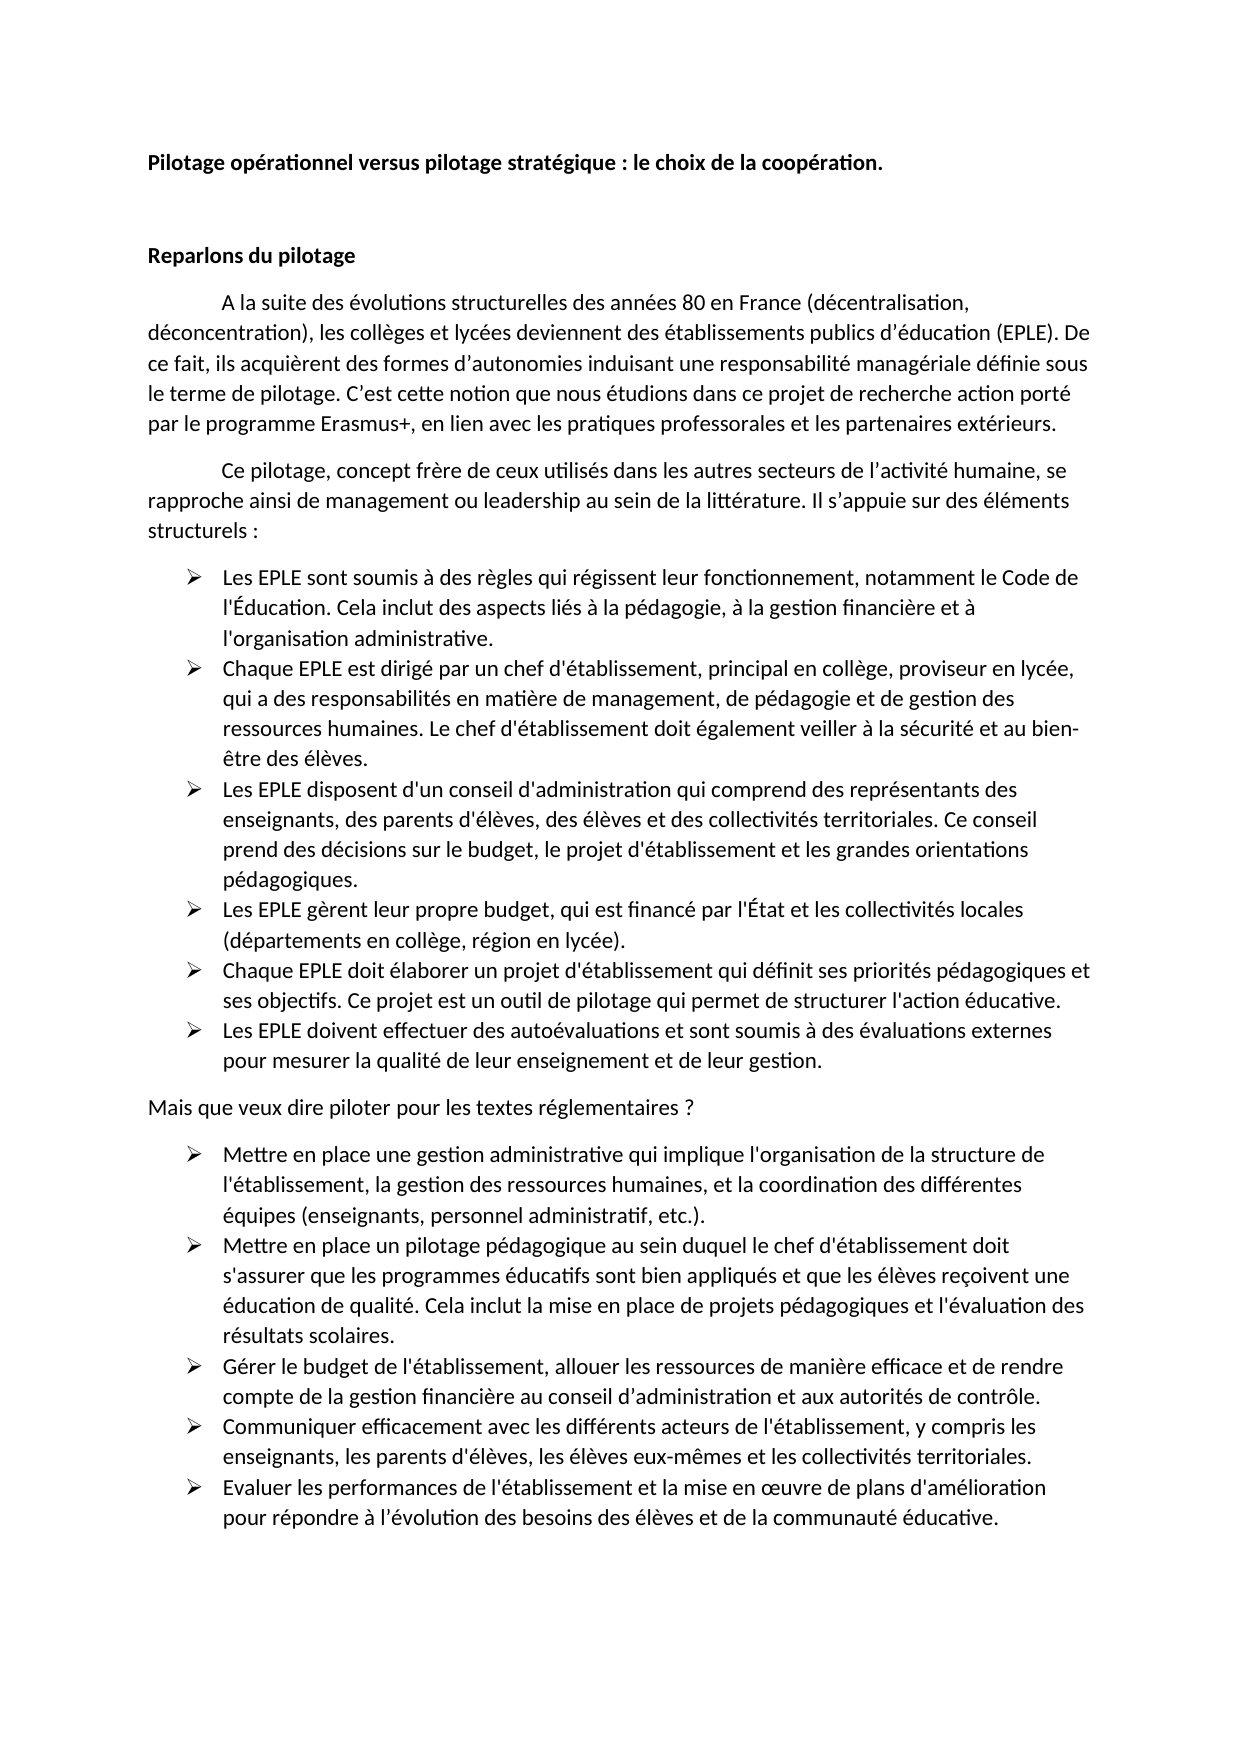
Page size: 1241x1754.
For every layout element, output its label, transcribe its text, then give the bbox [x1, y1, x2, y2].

text Reparlons du pilotage [148, 241, 1093, 269]
list Communiquer efficacement avec les différents acteurs de l'établissement, y compris les enseignants, les parents d'élèves, les élèves eux-mêmes et les collectivités territoriales. [185, 1412, 1093, 1470]
list Mettre en place un pilotage pédagogique au sein duquel le chef d'établissement doit s'assurer que les programmes éducatifs sont bien appliqués et que les élèves reçoivent une éducation de qualité. Cela inclut la mise en place de projets pédagogiques et l'évaluation des résultats scolaires. [185, 1231, 1093, 1349]
list Les EPLE doivent effectuer des autoévaluations et sont soumis à des évaluations externes pour mesurer la qualité de leur enseignement et de leur gestion. [185, 1016, 1093, 1074]
list Chaque EPLE doit élaborer un projet d'établissement qui définit ses priorités pédagogiques et ses objectifs. Ce projet est un outil de pilotage qui permet de structurer l'action éducative. [185, 956, 1093, 1014]
text Pilotage opérationnel versus pilotage stratégique : le choix de la coopération. [148, 148, 1093, 176]
text Mais que veux dire piloter pour les textes réglementaires ? [148, 1093, 1093, 1121]
text A la suite des évolutions structurelles des années 80 en France (décentralisation, déconcentration), les collèges et lycées deviennent des établissements publics d’éducation (EPLE). De ce fait, ils acquièrent des formes d’autonomies induisant une responsabilité managériale définie sous le terme de pilotage. C’est cette notion que nous étudions dans ce projet de recherche action porté par le programme Erasmus+, en lien avec les pratiques professorales et les partenaires extérieurs. [148, 288, 1093, 437]
list Evaluer les performances de l'établissement et la mise en œuvre de plans d'amélioration pour répondre à l’évolution des besoins des élèves et de la communauté éducative. [185, 1473, 1093, 1531]
list Gérer le budget de l'établissement, allouer les ressources de manière efficace et de rendre compte de la gestion financière au conseil d’administration et aux autorités de contrôle. [185, 1352, 1093, 1410]
list Mettre en place une gestion administrative qui implique l'organisation de la structure de l'établissement, la gestion des ressources humaines, et la coordination des différentes équipes (enseignants, personnel administratif, etc.). [185, 1140, 1093, 1229]
list Les EPLE gèrent leur propre budget, qui est financé par l'État et les collectivités locales (départements en collège, région en lycée). [185, 896, 1093, 954]
list Les EPLE disposent d'un conseil d'administration qui comprend des représentants des enseignants, des parents d'élèves, des élèves et des collectivités territoriales. Ce conseil prend des décisions sur le budget, le projet d'établissement et les grandes orientations pédagogiques. [185, 775, 1093, 893]
text Ce pilotage, concept frère de ceux utilisés dans les autres secteurs de l’activité humaine, se rapproche ainsi de management ou leadership au sein de la littérature. Il s’appuie sur des éléments structurels : [148, 456, 1093, 544]
list Les EPLE sont soumis à des règles qui régissent leur fonctionnement, notamment le Code de l'Éducation. Cela inclut des aspects liés à la pédagogie, à la gestion financière et à l'organisation administrative. [185, 563, 1093, 652]
list Chaque EPLE est dirigé par un chef d'établissement, principal en collège, proviseur en lycée, qui a des responsabilités en matière de management, de pédagogie et de gestion des ressources humaines. Le chef d'établissement doit également veiller à la sécurité et au bien-être des élèves. [185, 654, 1093, 772]
